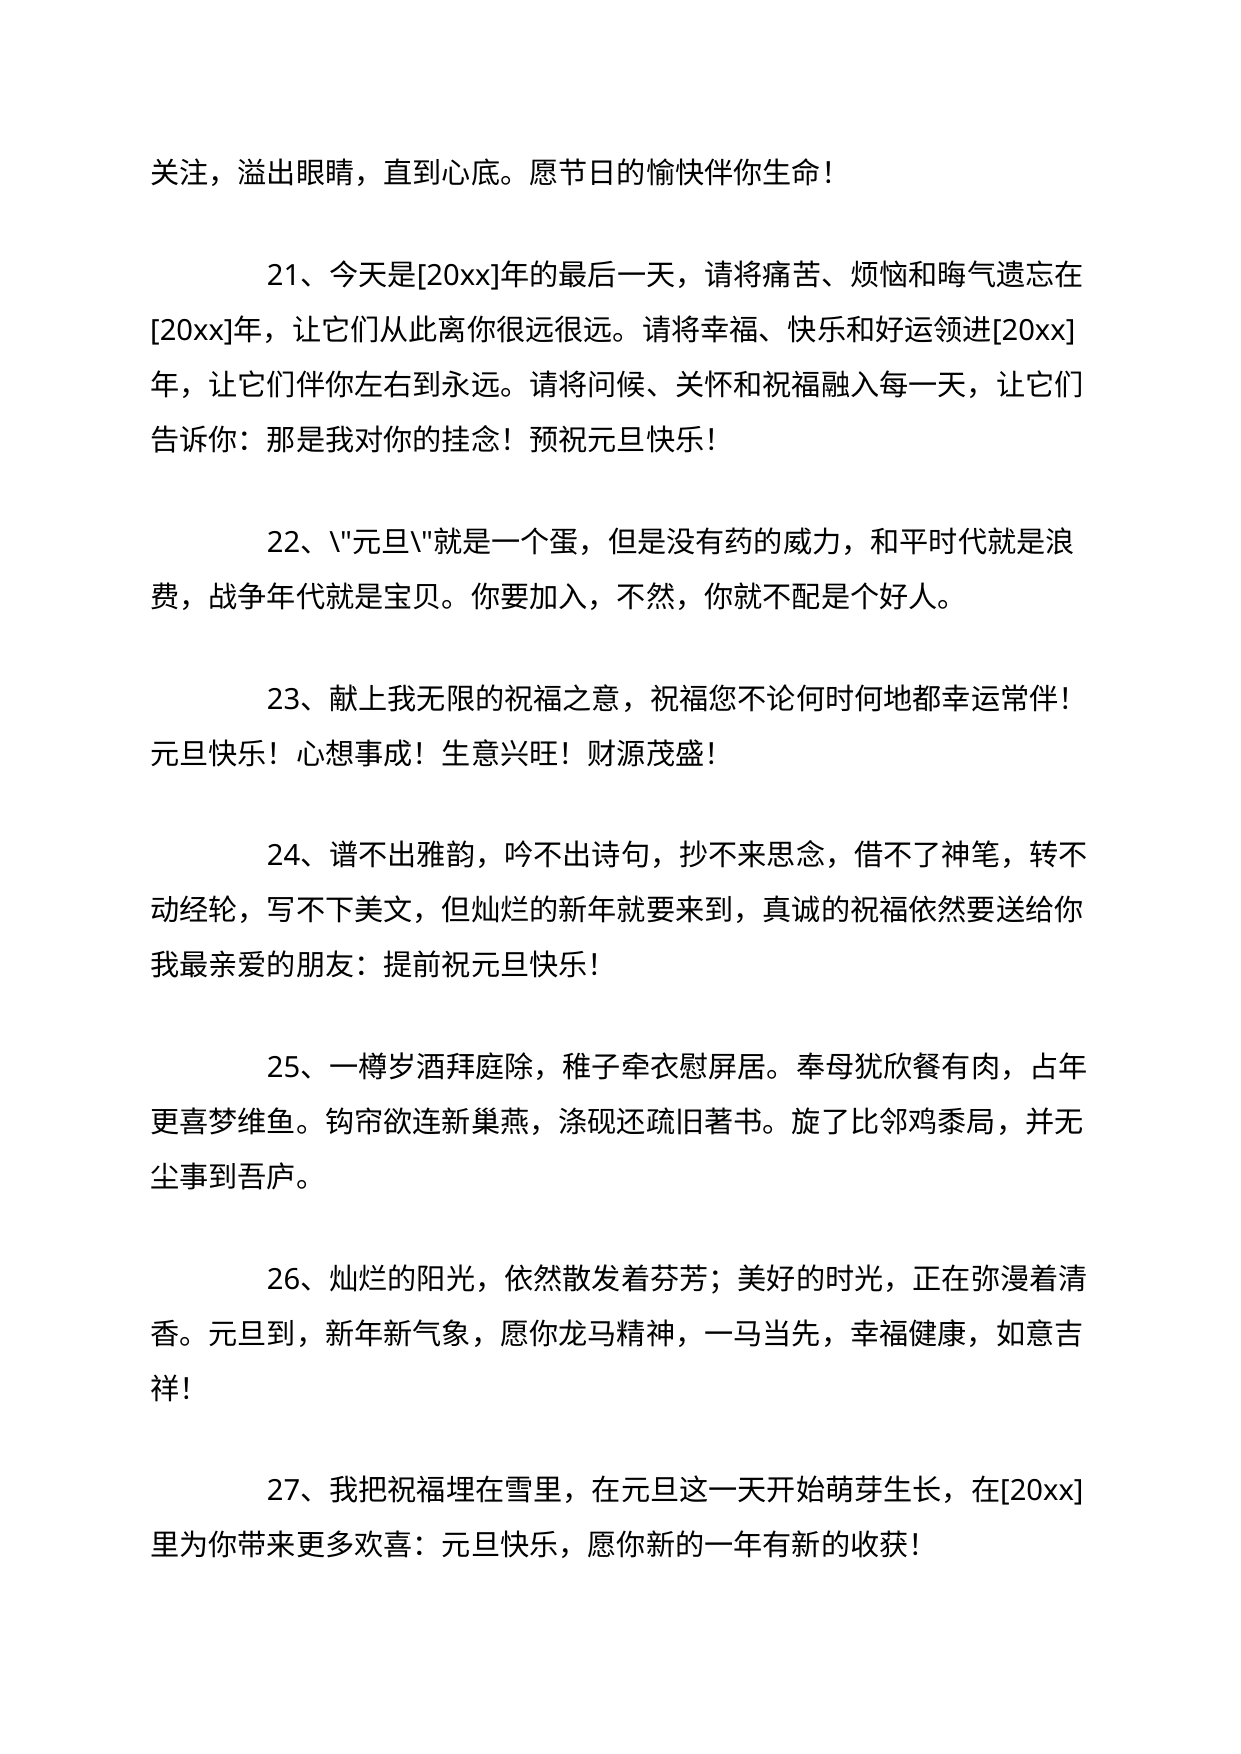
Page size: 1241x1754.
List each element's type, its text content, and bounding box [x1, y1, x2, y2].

text 22、\"元旦\"就是一个蛋，但是没有药的威力，和平时代就是浪费，战争年代就是宝贝。你要加入，不然，你就不配是个好人。 [150, 518, 1090, 616]
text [150, 150, 1090, 192]
text 25、一樽岁酒拜庭除，稚子牵衣慰屏居。奉母犹欣餐有肉，占年更喜梦维鱼。钩帘欲连新巢燕，涤砚还疏旧著书。旋了比邻鸡黍局，并无尘事到吾庐。 [150, 1044, 1090, 1196]
text 24、谱不出雅韵，吟不出诗句，抄不来思念，借不了神笔，转不动经轮，写不下美文，但灿烂的新年就要来到，真诚的祝福依然要送给你我最亲爱的朋友：提前祝元旦快乐！ [150, 832, 1090, 984]
text 21、今天是[20xx]年的最后一天，请将痛苦、烦恼和晦气遗忘在[20xx]年，让它们从此离你很远很远。请将幸福、快乐和好运领进[20xx]年，让它们伴你左右到永远。请将问候、关怀和祝福融入每一天，让它们告诉你：那是我对你的挂念！预祝元旦快乐！ [150, 252, 1090, 459]
text 23、献上我无限的祝福之意，祝福您不论何时何地都幸运常伴！元旦快乐！心想事成！生意兴旺！财源茂盛！ [150, 675, 1090, 772]
text 27、我把祝福埋在雪里，在元旦这一天开始萌芽生长，在[20xx]里为你带来更多欢喜：元旦快乐，愿你新的一年有新的收获！ [150, 1467, 1090, 1564]
text 26、灿烂的阳光，依然散发着芬芳；美好的时光，正在弥漫着清香。元旦到，新年新气象，愿你龙马精神，一马当先，幸福健康，如意吉祥！ [150, 1255, 1090, 1407]
